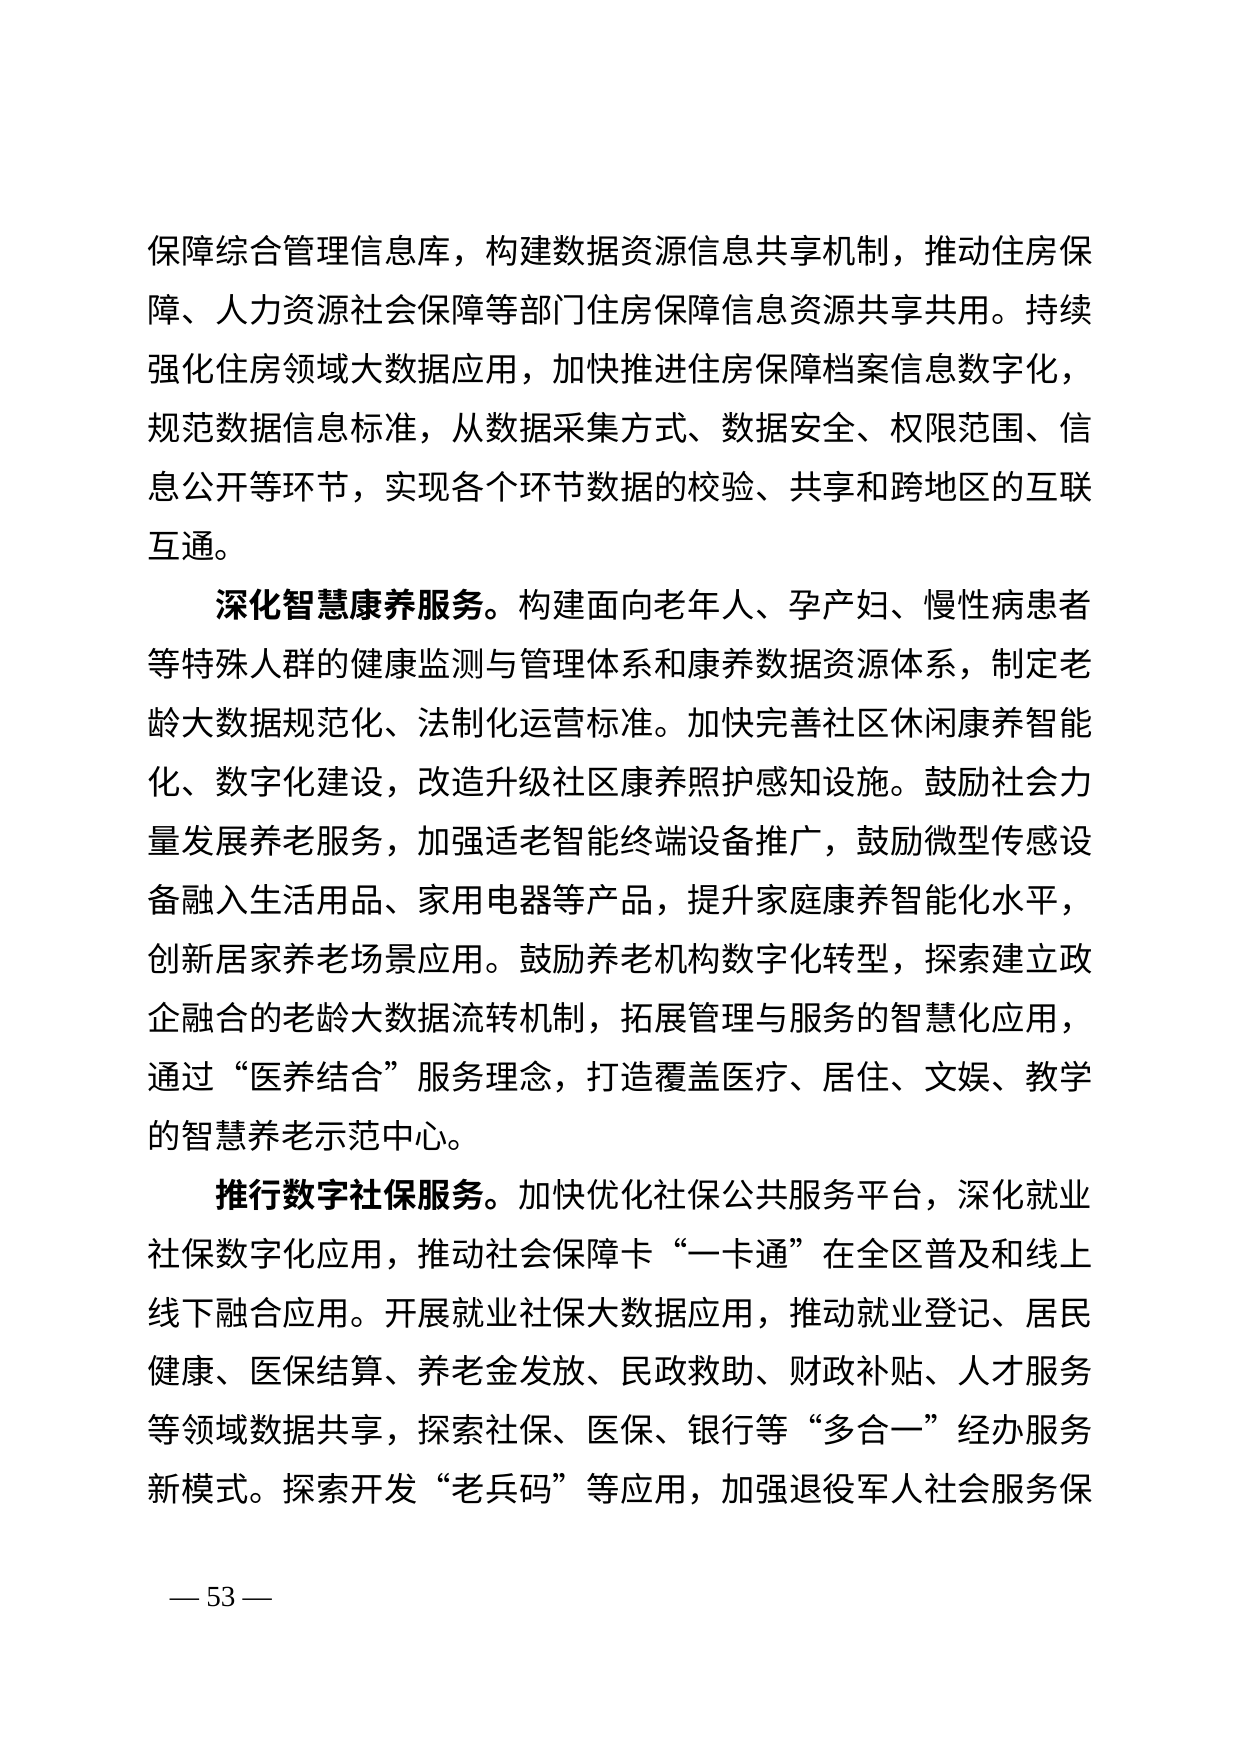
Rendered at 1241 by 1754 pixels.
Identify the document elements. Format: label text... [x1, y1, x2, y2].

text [148, 1160, 1092, 1514]
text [148, 217, 1092, 570]
text 深化智慧康养服务。构建面向老年人、孕产妇、慢性病患者等特殊人群的健康监测与管理体系和康养数据资源体系，制定老龄大数据规范化、法制化运营标准。加快完善社区休闲康养智能化、数字化建设，改造升级社区康养照护感知设施。鼓励社会力量发展养老服务，加强适老智能终端设备推广，鼓励微型传感设备融入生活用品、家用电器等产品，提升家庭康养智能化水平，创新居家养老场景应用。鼓励养老机构数字化转型，探索建立政企融合的老龄大数据流转机制，拓展管理与服务的智慧化应用，通过“医养结合”服务理念，打造覆盖医疗、居住、文娱、教学的智慧养老示范中心。 [148, 570, 1092, 1160]
